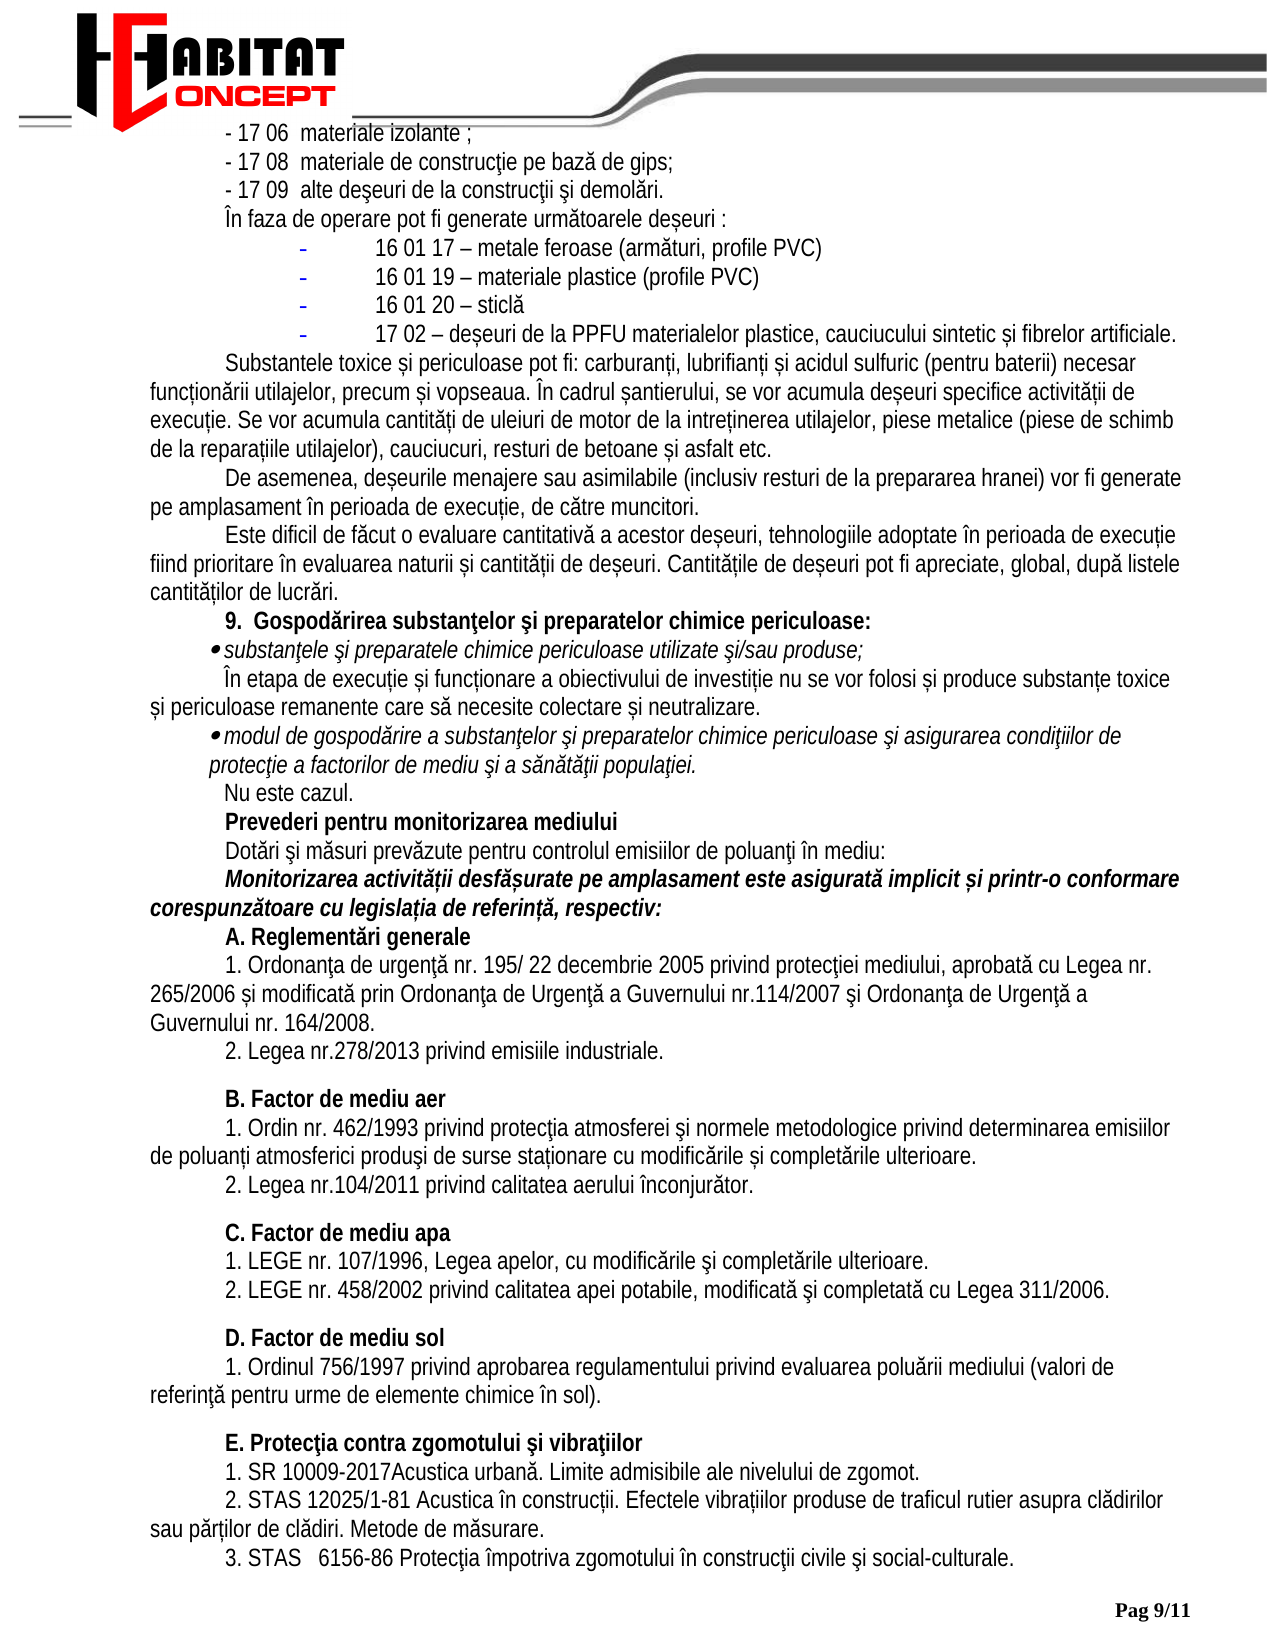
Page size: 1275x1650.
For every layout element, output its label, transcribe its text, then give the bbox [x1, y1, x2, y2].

text Monitorizarea activității desfășurate pe amplasament este asigurată implicit și printr-o conformare corespunzătoare cu legislația de referință, respectiv: [150, 864, 1191, 922]
text 2. Legea nr.104/2011 privind calitatea aerului înconjurător. [150, 1170, 1191, 1198]
text 1. Ordonanţa de urgenţă nr. 195/ 22 decembrie 2005 privind protecţiei mediului, aprobată cu Legea nr. 265/2006 și modificată prin Ordonanţa de Urgenţă a Guvernului nr.114/2007 şi Ordonanţa de Urgenţă a Guvernului nr. 164/2008. [150, 950, 1191, 1036]
picture [18, 7, 1267, 150]
text Dotări şi măsuri prevăzute pentru controlul emisiilor de poluanţi în mediu: [150, 836, 1191, 864]
text 2. LEGE nr. 458/2002 privind calitatea apei potabile, modificată şi completată cu Legea 311/2006. [150, 1275, 1191, 1304]
list modul de gospodărire a substanţelor şi preparatelor chimice periculoase şi asigurarea condiţiilor de protecţie a factorilor de mediu şi a sănătăţii populaţiei. [209, 721, 1191, 778]
text 2. STAS 12025/1-81 Acustica în construcții. Efectele vibrațiilor produse de traficul rutier asupra clădirilor sau părților de clădiri. Metode de măsurare. [150, 1485, 1191, 1542]
text C. Factor de mediu apa [150, 1218, 1191, 1246]
list 17 02 – deșeuri de la PPFU materialelor plastice, cauciucului sintetic și fibrelor artificiale. [225, 319, 1191, 348]
text 9. Gospodărirea substanţelor şi preparatelor chimice periculoase: [150, 606, 1191, 635]
text A. Reglementări generale [150, 922, 1191, 950]
text În etapa de execuție și funcționare a obiectivului de investiție nu se vor folosi și produce substanțe toxice și periculoase remanente care să necesite colectare și neutralizare. [150, 663, 1191, 721]
text E. Protecţia contra zgomotului şi vibraţiilor [150, 1428, 1191, 1457]
text Prevederi pentru monitorizarea mediului [150, 807, 1191, 836]
list 16 01 19 – materiale plastice (profile PVC) [225, 262, 1191, 291]
list substanţele şi preparatele chimice periculoase utilizate şi/sau produse; [209, 635, 1191, 663]
text În faza de operare pot fi generate următoarele deșeuri : [150, 204, 1191, 233]
text - 17 08 materiale de construcţie pe bază de gips; [150, 147, 1191, 176]
text De asemenea, deșeurile menajere sau asimilabile (inclusiv resturi de la prepararea hranei) vor fi generate pe amplasament în perioada de execuție, de către muncitori. [150, 463, 1191, 520]
text - 17 06 materiale izolante ; [150, 118, 1191, 147]
text 1. Ordin nr. 462/1993 privind protecţia atmosferei şi normele metodologice privind determinarea emisiilor de poluanți atmosferici produşi de surse staționare cu modificările și completările ulterioare. [150, 1113, 1191, 1170]
list 16 01 17 – metale feroase (armături, profile PVC) [225, 233, 1191, 262]
text B. Factor de mediu aer [150, 1084, 1191, 1113]
text Substantele toxice și periculoase pot fi: carburanți, lubrifianți și acidul sulfuric (pentru baterii) necesar funcționării utilajelor, precum și vopseaua. În cadrul șantierului, se vor acumula deșeuri specifice activității de execuție. Se vor acumula cantități de uleiuri de motor de la intreținerea utilajelor, piese metalice (piese de schimb de la reparațiile utilajelor), cauciucuri, resturi de betoane și asfalt etc. [150, 348, 1191, 463]
text Este dificil de făcut o evaluare cantitativă a acestor deșeuri, tehnologiile adoptate în perioada de execuție fiind prioritare în evaluarea naturii și cantității de deșeuri. Cantitățile de deșeuri pot fi apreciate, global, după listele cantităților de lucrări. [150, 520, 1191, 606]
text 1. LEGE nr. 107/1996, Legea apelor, cu modificările şi completările ulterioare. [150, 1246, 1191, 1275]
text Nu este cazul. [150, 778, 1191, 807]
text 3. STAS 6156-86 Protecţia împotriva zgomotului în construcţii civile şi social-culturale. [150, 1542, 1191, 1571]
text 2. Legea nr.278/2013 privind emisiile industriale. [150, 1036, 1191, 1065]
text 1. SR 10009-2017Acustica urbană. Limite admisibile ale nivelului de zgomot. [150, 1457, 1191, 1485]
text 1. Ordinul 756/1997 privind aprobarea regulamentului privind evaluarea poluării mediului (valori de referinţă pentru urme de elemente chimice în sol). [150, 1351, 1191, 1409]
text D. Factor de mediu sol [150, 1323, 1191, 1351]
list 16 01 20 – sticlă [225, 291, 1191, 319]
text - 17 09 alte deşeuri de la construcţii şi demolări. [150, 176, 1191, 204]
